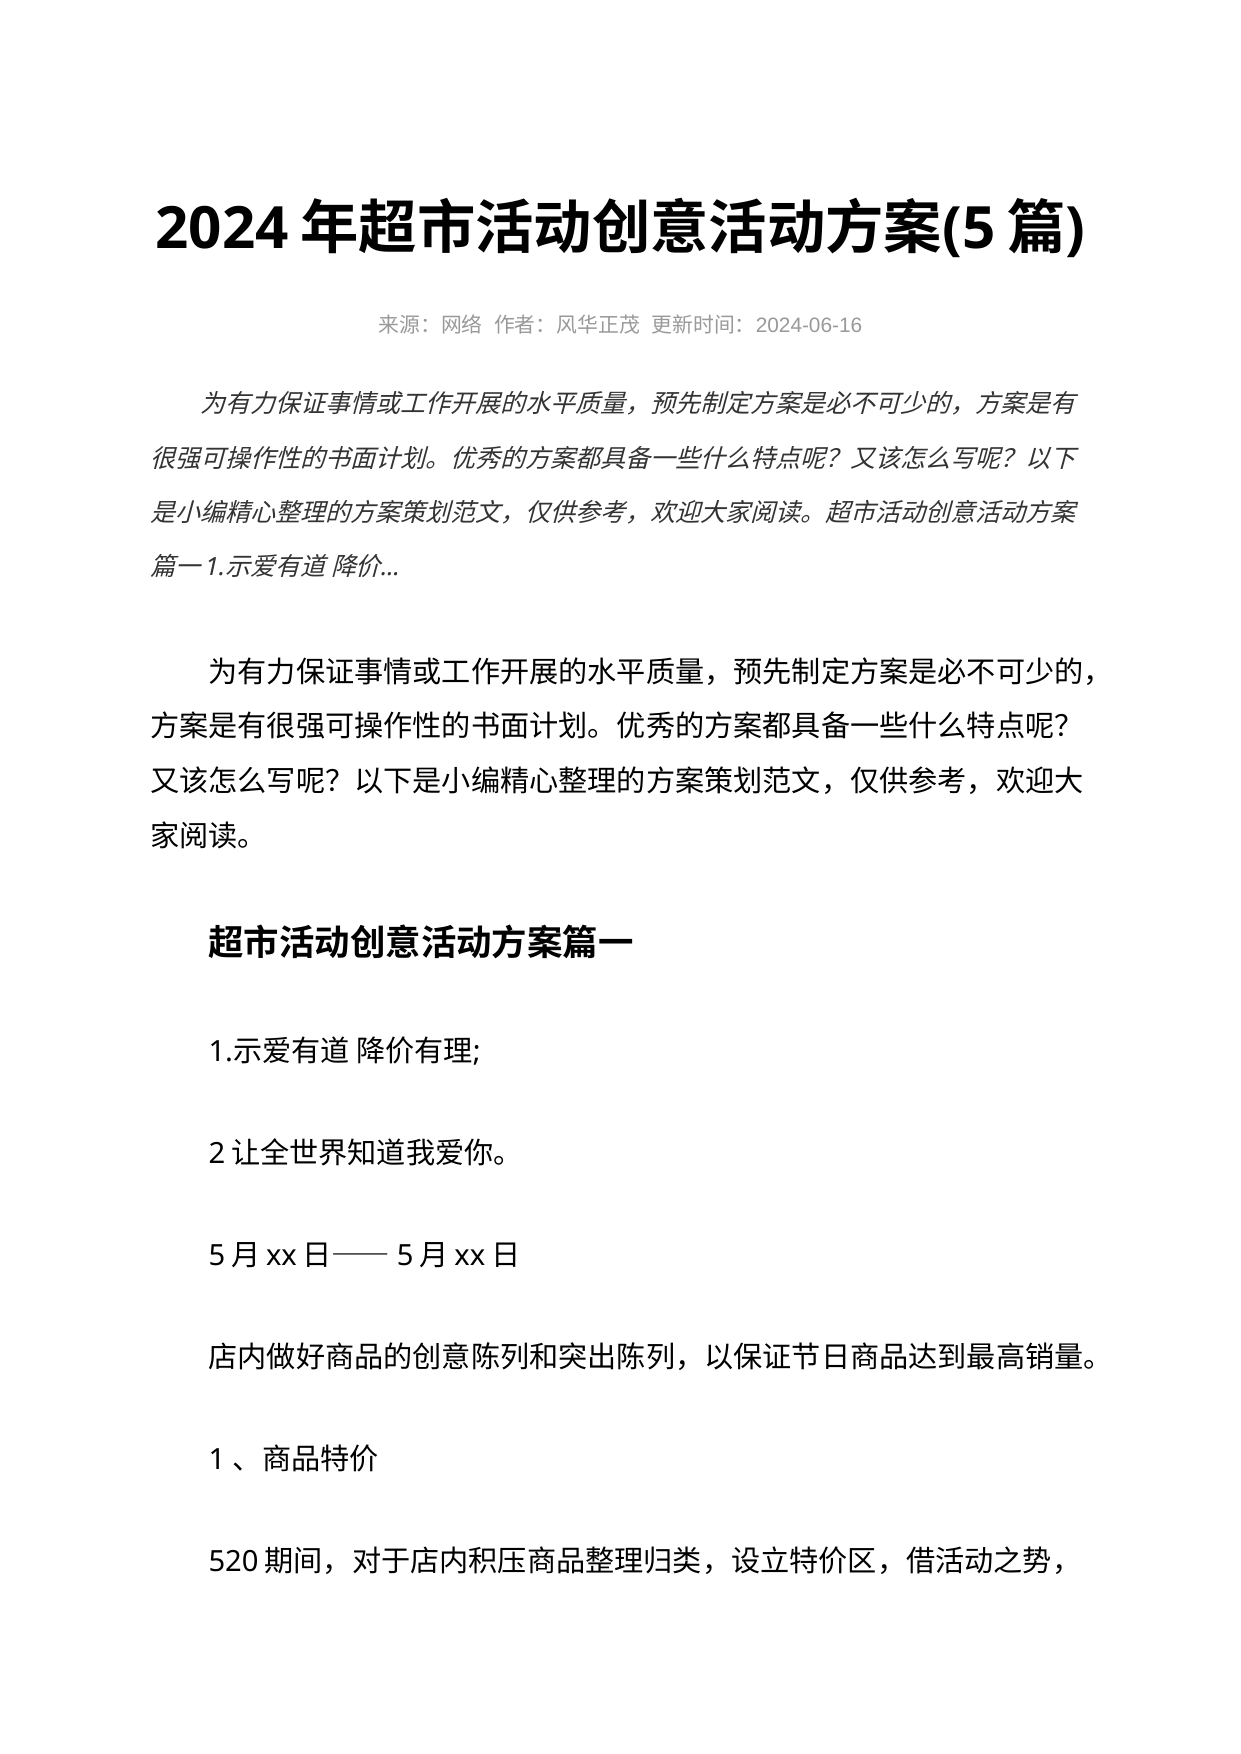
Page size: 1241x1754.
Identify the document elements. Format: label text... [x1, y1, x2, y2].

text 来源：网络 作者：风华正茂 更新时间：2024-06-16 [150, 313, 1090, 337]
text 店内做好商品的创意陈列和突出陈列，以保证节日商品达到最高销量。 [150, 1334, 1090, 1376]
text 2让全世界知道我爱你。 [150, 1130, 1090, 1172]
text 5月xx日—— 5月xx日 [150, 1232, 1090, 1274]
text 1.示爱有道 降价有理; [150, 1028, 1090, 1070]
text 为有力保证事情或工作开展的水平质量，预先制定方案是必不可少的，方案是有很强可操作性的书面计划。优秀的方案都具备一些什么特点呢？又该怎么写呢？以下是小编精心整理的方案策划范文，仅供参考，欢迎大家阅读。 [150, 648, 1090, 855]
text 1 、商品特价 [150, 1436, 1090, 1478]
subtitle 2024年超市活动创意活动方案(5篇) [150, 181, 1090, 266]
text 为有力保证事情或工作开展的水平质量，预先制定方案是必不可少的，方案是有很强可操作性的书面计划。优秀的方案都具备一些什么特点呢？又该怎么写呢？以下是小编精心整理的方案策划范文，仅供参考，欢迎大家阅读。超市活动创意活动方案篇一1.示爱有道 降价... [150, 384, 1090, 583]
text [150, 1538, 1090, 1580]
text 超市活动创意活动方案篇一 [150, 914, 1090, 966]
